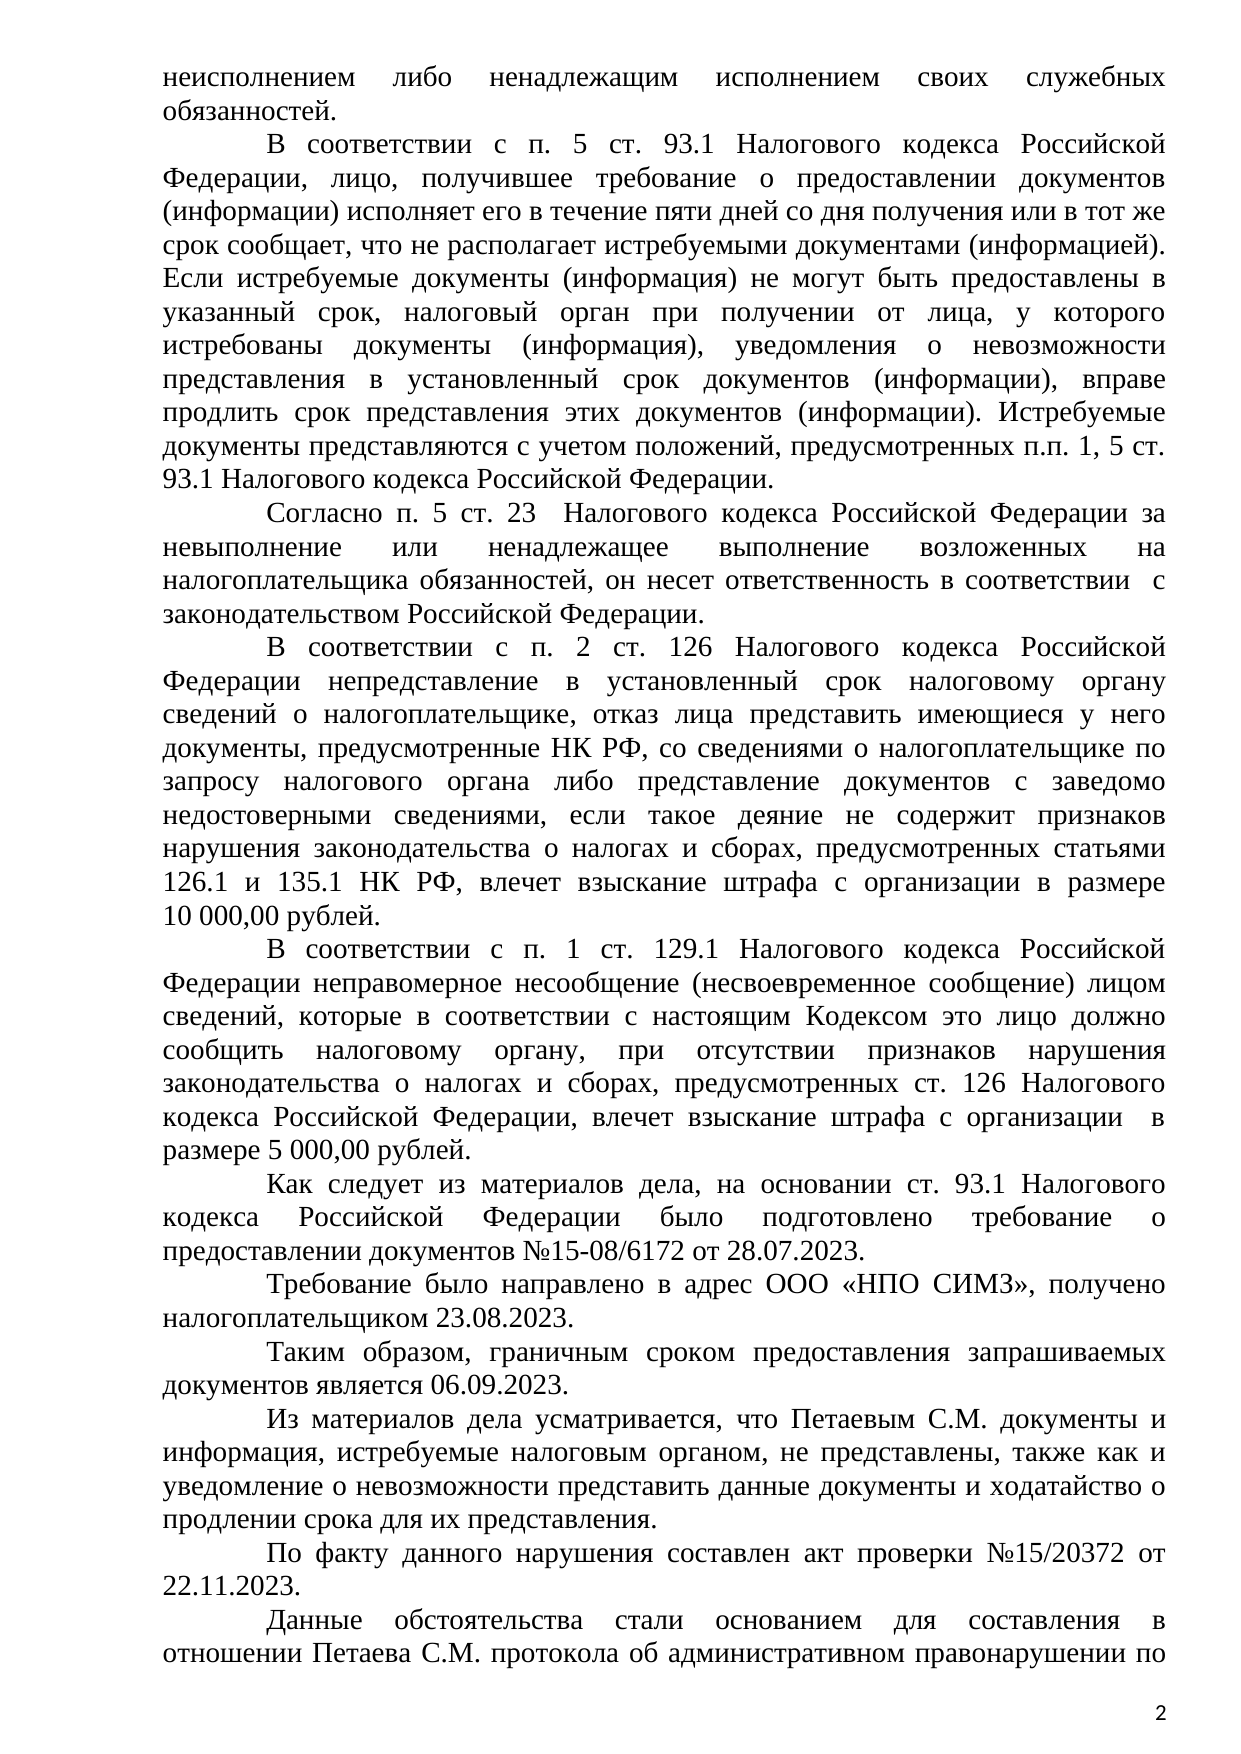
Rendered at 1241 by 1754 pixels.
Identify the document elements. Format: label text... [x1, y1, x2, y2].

text Требование было направлено в адрес ООО «НПО СИМЗ», получено налогоплательщиком 23.08.2023. [162, 1267, 1167, 1334]
text Согласно п. 5 ст. 23 Налогового кодекса Российской Федерации за невыполнение или ненадлежащее выполнение возложенных на налогоплательщика обязанностей, он несет ответственность в соответствии с законодательством Российской Федерации. [162, 495, 1167, 629]
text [162, 59, 1167, 126]
text Таким образом, граничным сроком предоставления запрашиваемых документов является 06.09.2023. [162, 1334, 1167, 1401]
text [162, 1602, 1167, 1669]
text В соответствии с п. 2 ст. 126 Налогового кодекса Российской Федерации непредставление в установленный срок налоговому органу сведений о налогоплательщике, отказ лица представить имеющиеся у него документы, предусмотренные НК РФ, со сведениями о налогоплательщике по запросу налогового органа либо представление документов с заведомо недостоверными сведениями, если такое деяние не содержит признаков нарушения законодательства о налогах и сборах, предусмотренных статьями 126.1 и 135.1 НК РФ, влечет взыскание штрафа с организации в размере 10 000,00 рублей. [162, 629, 1167, 931]
text В соответствии с п. 1 ст. 129.1 Налогового кодекса Российской Федерации неправомерное несообщение (несвоевременное сообщение) лицом сведений, которые в соответствии с настоящим Кодексом это лицо должно сообщить налоговому органу, при отсутствии признаков нарушения законодательства о налогах и сборах, предусмотренных ст. 126 Налогового кодекса Российской Федерации, влечет взыскание штрафа с организации в размере 5 000,00 рублей. [162, 931, 1167, 1166]
text В соответствии с п. 5 ст. 93.1 Налогового кодекса Российской Федерации, лицо, получившее требование о предоставлении документов (информации) исполняет его в течение пяти дней со дня получения или в тот же срок сообщает, что не располагает истребуемыми документами (информацией). Если истребуемые документы (информация) не могут быть предоставлены в указанный срок, налоговый орган при получении от лица, у которого истребованы документы (информация), уведомления о невозможности представления в установленный срок документов (информации), вправе продлить срок представления этих документов (информации). Истребуемые документы представляются с учетом положений, предусмотренных п.п. 1, 5 ст. 93.1 Налогового кодекса Российской Федерации. [162, 126, 1167, 495]
text Из материалов дела усматривается, что Петаевым С.М. документы и информация, истребуемые налоговым органом, не представлены, также как и уведомление о невозможности представить данные документы и ходатайство о продлении срока для их представления. [162, 1401, 1167, 1535]
text Как следует из материалов дела, на основании ст. 93.1 Налогового кодекса Российской Федерации было подготовлено требование о предоставлении документов №15-08/6172 от 28.07.2023. [162, 1166, 1167, 1267]
text По факту данного нарушения составлен акт проверки №15/20372 от 22.11.2023. [162, 1535, 1167, 1602]
